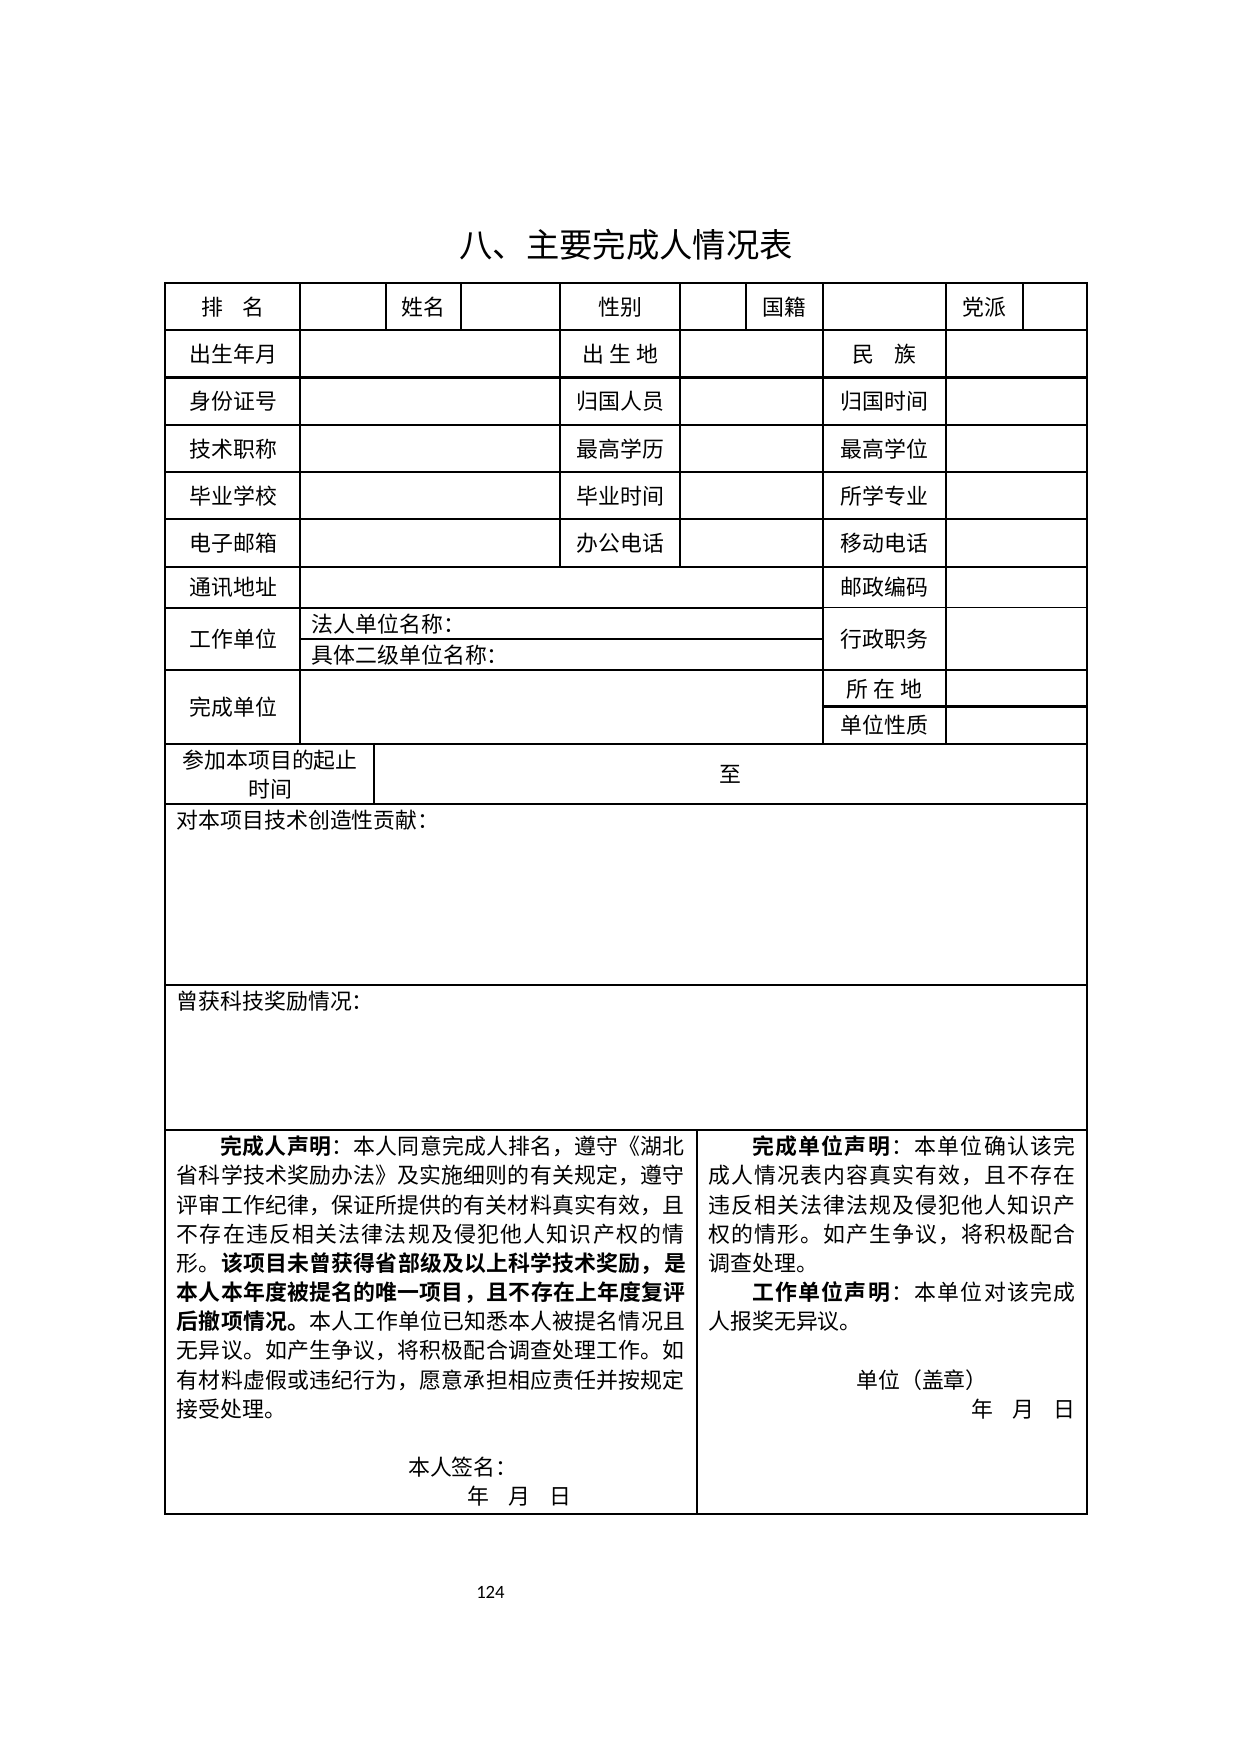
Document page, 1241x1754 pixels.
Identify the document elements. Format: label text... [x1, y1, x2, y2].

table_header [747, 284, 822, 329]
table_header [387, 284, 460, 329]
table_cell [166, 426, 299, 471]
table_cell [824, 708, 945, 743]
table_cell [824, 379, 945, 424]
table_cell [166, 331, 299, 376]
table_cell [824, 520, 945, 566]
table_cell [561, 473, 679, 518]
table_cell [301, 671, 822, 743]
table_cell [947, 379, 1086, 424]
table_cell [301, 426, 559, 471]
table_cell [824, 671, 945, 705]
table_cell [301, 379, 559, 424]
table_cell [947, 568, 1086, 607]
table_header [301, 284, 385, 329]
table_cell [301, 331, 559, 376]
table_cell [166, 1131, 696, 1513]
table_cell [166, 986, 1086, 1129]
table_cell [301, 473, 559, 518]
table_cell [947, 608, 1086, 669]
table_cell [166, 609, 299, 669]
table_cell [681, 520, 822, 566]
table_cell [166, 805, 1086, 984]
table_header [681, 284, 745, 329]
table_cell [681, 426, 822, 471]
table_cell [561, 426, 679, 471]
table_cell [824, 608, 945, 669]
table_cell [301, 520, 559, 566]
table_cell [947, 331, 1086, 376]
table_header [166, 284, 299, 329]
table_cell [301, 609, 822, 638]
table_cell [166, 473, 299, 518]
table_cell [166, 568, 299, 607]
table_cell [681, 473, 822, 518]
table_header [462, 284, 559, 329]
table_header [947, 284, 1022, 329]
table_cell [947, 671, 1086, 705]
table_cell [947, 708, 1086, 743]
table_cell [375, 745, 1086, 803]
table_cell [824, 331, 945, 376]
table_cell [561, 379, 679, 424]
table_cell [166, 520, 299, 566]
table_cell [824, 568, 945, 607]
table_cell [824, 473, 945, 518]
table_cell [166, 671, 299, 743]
text 八、主要完成人情况表 [165, 218, 1087, 267]
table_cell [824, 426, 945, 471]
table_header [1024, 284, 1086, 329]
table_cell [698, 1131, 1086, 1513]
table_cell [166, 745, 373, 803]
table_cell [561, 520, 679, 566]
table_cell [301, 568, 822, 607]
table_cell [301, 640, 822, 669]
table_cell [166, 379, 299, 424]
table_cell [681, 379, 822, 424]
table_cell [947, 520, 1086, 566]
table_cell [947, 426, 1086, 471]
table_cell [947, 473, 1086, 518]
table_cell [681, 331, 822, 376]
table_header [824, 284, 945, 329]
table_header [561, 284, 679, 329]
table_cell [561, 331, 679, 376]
